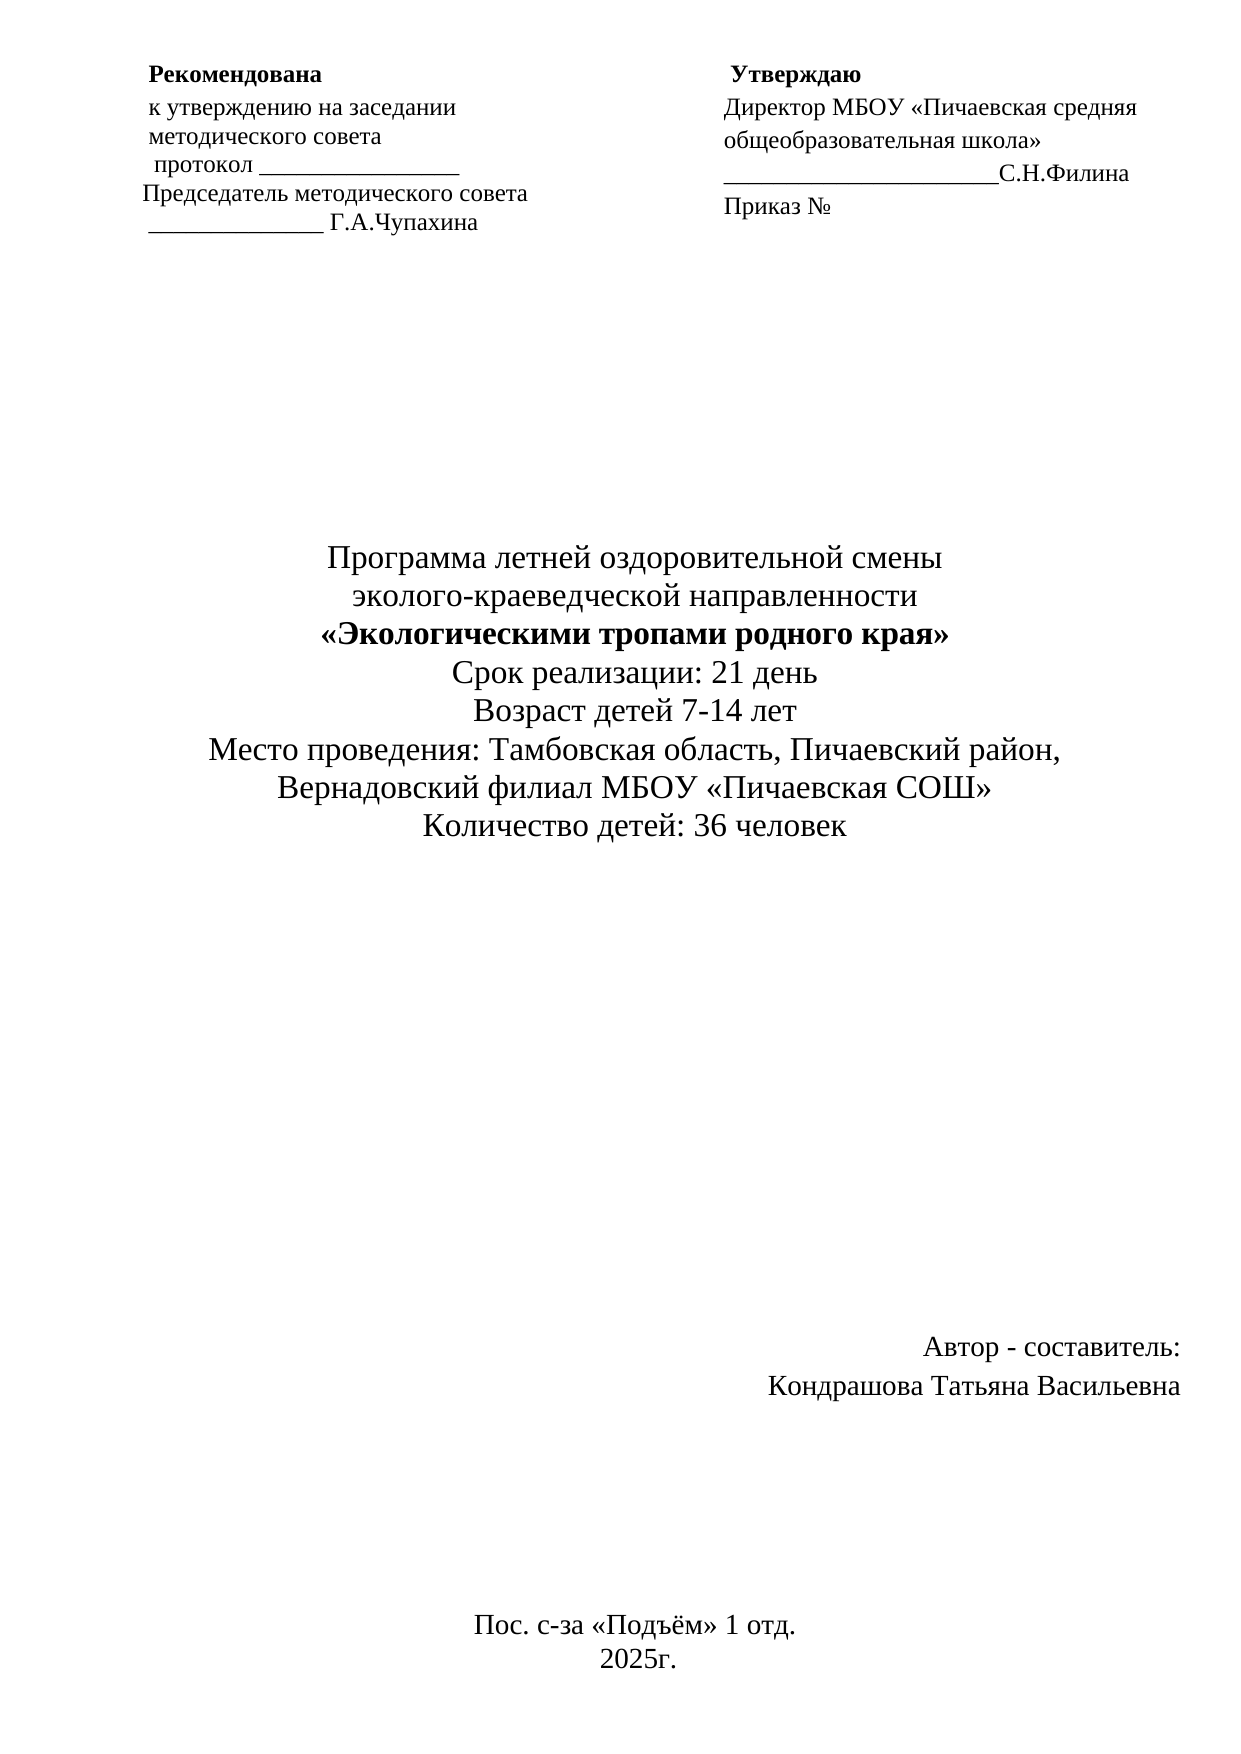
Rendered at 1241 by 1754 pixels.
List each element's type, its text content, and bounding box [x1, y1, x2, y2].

text Пос. с-за «Подъём» 1 отд. [226, 1607, 1044, 1641]
text «Экологическими тропами родного края» [89, 615, 1181, 652]
text Автор - составитель: [89, 1329, 1181, 1363]
table_header Утверждаю Директор МБОУ «Пичаевская средняя общеобразовательная школа» ______________________С.Н.Филина Приказ № [638, 59, 1170, 289]
text Количество детей: 36 человек [89, 806, 1181, 844]
text 2025г. [89, 1641, 1181, 1674]
table_header Рекомендована к утверждению на заседании методического совета протокол ________________ Председатель методического совета ______________ Г.А.Чупахина [118, 59, 638, 289]
text Место проведения: Тамбовская область, Пичаевский район, [89, 729, 1181, 767]
text Вернадовский филиал МБОУ «Пичаевская СОШ» [89, 767, 1181, 806]
text эколого-краеведческой направленности [89, 576, 1181, 614]
text Кондрашова Татьяна Васильевна [89, 1368, 1181, 1401]
text Программа летней оздоровительной смены [89, 537, 1181, 576]
text Возраст детей 7-14 лет [89, 691, 1181, 729]
text Срок реализации: 21 день [89, 652, 1181, 691]
